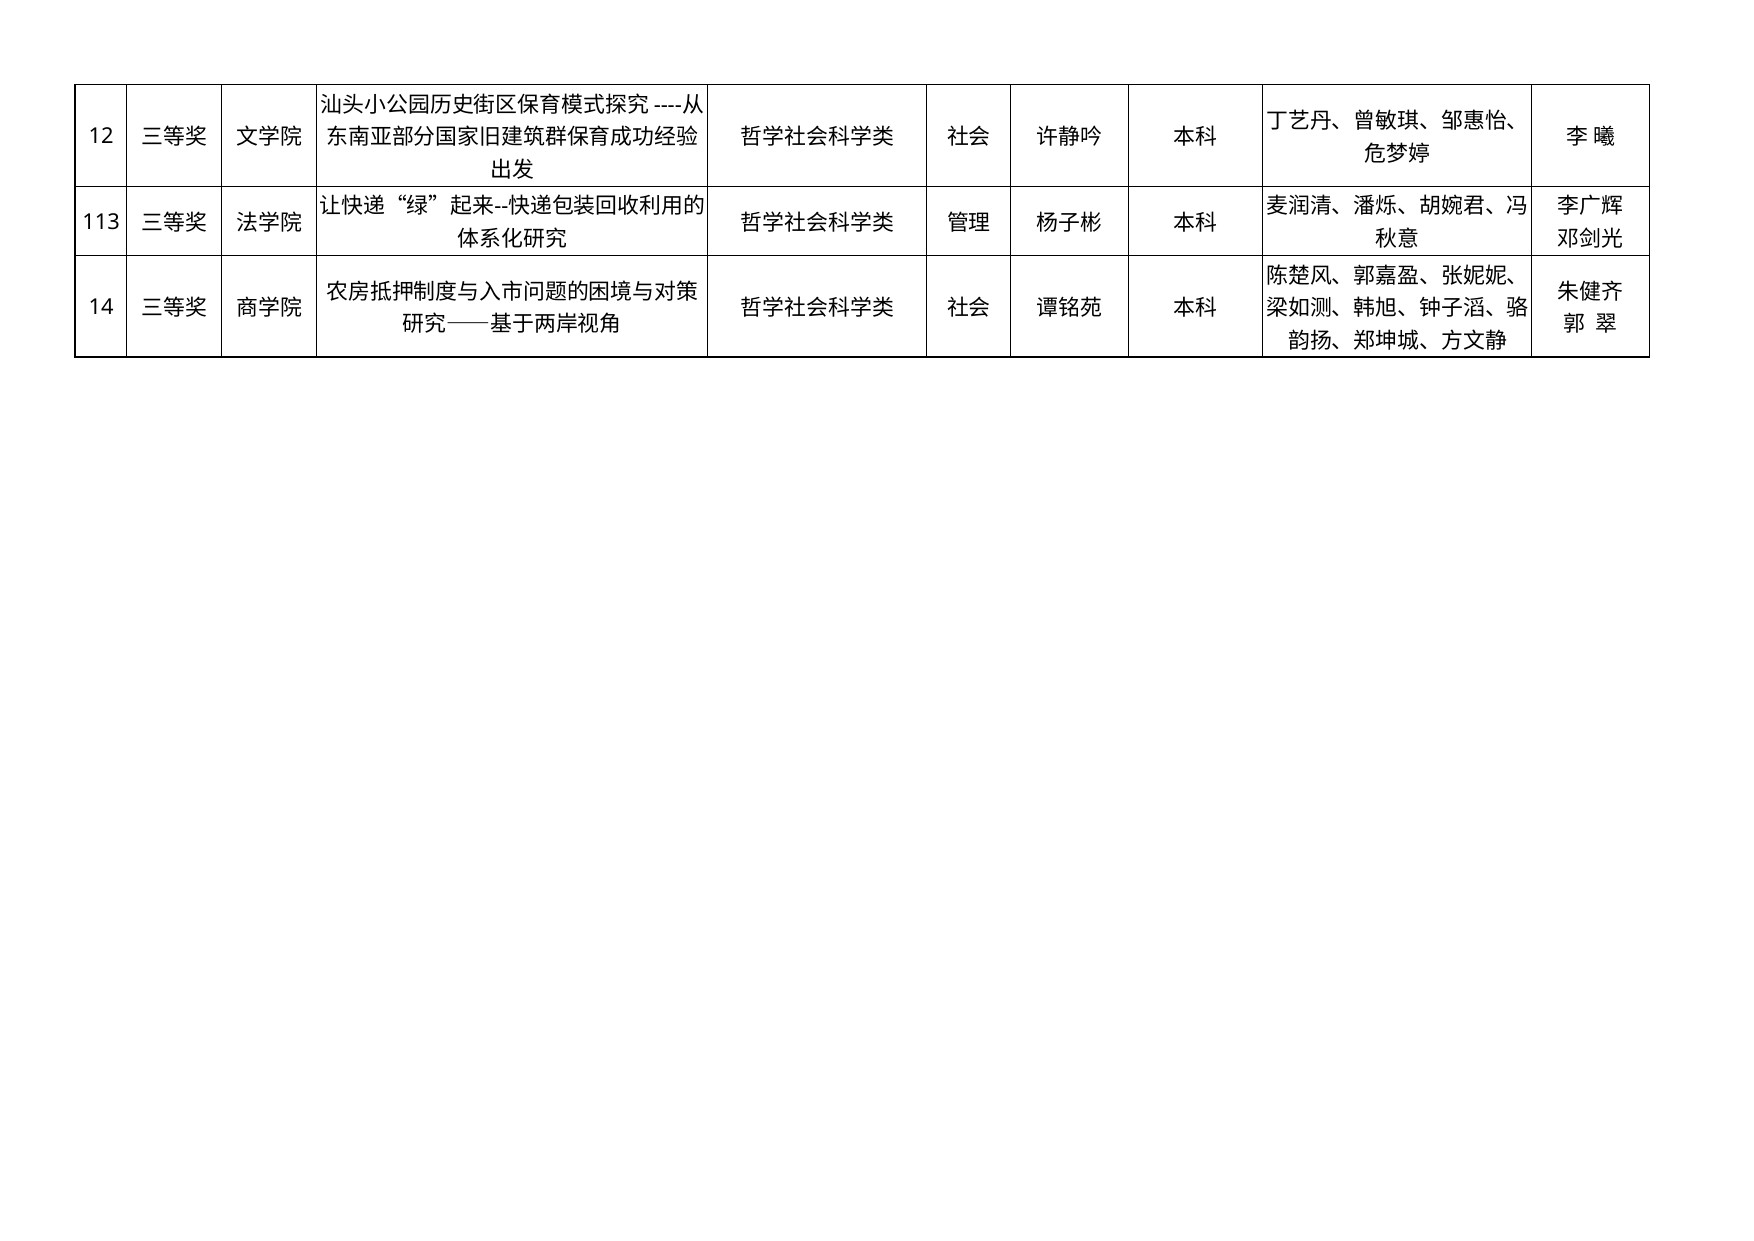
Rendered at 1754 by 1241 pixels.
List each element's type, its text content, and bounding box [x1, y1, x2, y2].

table_cell 14 [76, 256, 126, 356]
table_cell 哲学社会科学类 [708, 256, 926, 356]
table_cell 法学院 [222, 187, 316, 255]
table_cell 113 [76, 187, 126, 255]
table_cell 12 [76, 85, 126, 186]
table_cell 三等奖 [127, 187, 221, 255]
table_cell 社会 [927, 85, 1010, 186]
table_cell 哲学社会科学类 [708, 85, 926, 186]
table_cell 让快递“绿”起来--快递包装回收利用的体系化研究 [317, 187, 707, 255]
table_cell 文学院 [222, 85, 316, 186]
table_cell 谭铭苑 [1011, 256, 1128, 356]
table_cell 农房抵押制度与入市问题的困境与对策研究——基于两岸视角 [317, 256, 707, 356]
table_cell 哲学社会科学类 [708, 187, 926, 255]
table_cell 本科 [1129, 256, 1262, 356]
table_cell 管理 [927, 187, 1010, 255]
table_cell 三等奖 [127, 85, 221, 186]
table_cell 麦润清、潘烁、胡婉君、冯秋意 [1263, 187, 1531, 255]
table_cell 许静吟 [1011, 85, 1128, 186]
table_cell 三等奖 [127, 256, 221, 356]
table_cell 社会 [927, 256, 1010, 356]
table_cell 杨子彬 [1011, 187, 1128, 255]
table_cell 汕头小公园历史街区保育模式探究 ----从东南亚部分国家旧建筑群保育成功经验出发 [317, 85, 707, 186]
table_cell 丁艺丹、曾敏琪、邹惠怡、危梦婷 [1263, 85, 1531, 186]
table_cell 李广辉 邓剑光 [1532, 187, 1649, 255]
table_cell 朱健齐 郭 翠 [1532, 256, 1649, 356]
table_cell 商学院 [222, 256, 316, 356]
table_cell 本科 [1129, 187, 1262, 255]
table_cell 李 曦 [1532, 85, 1649, 186]
table_cell 本科 [1129, 85, 1262, 186]
table_cell 陈楚风、郭嘉盈、张妮妮、梁如测、韩旭、钟子滔、骆韵扬、郑坤城、方文静 [1263, 256, 1531, 356]
